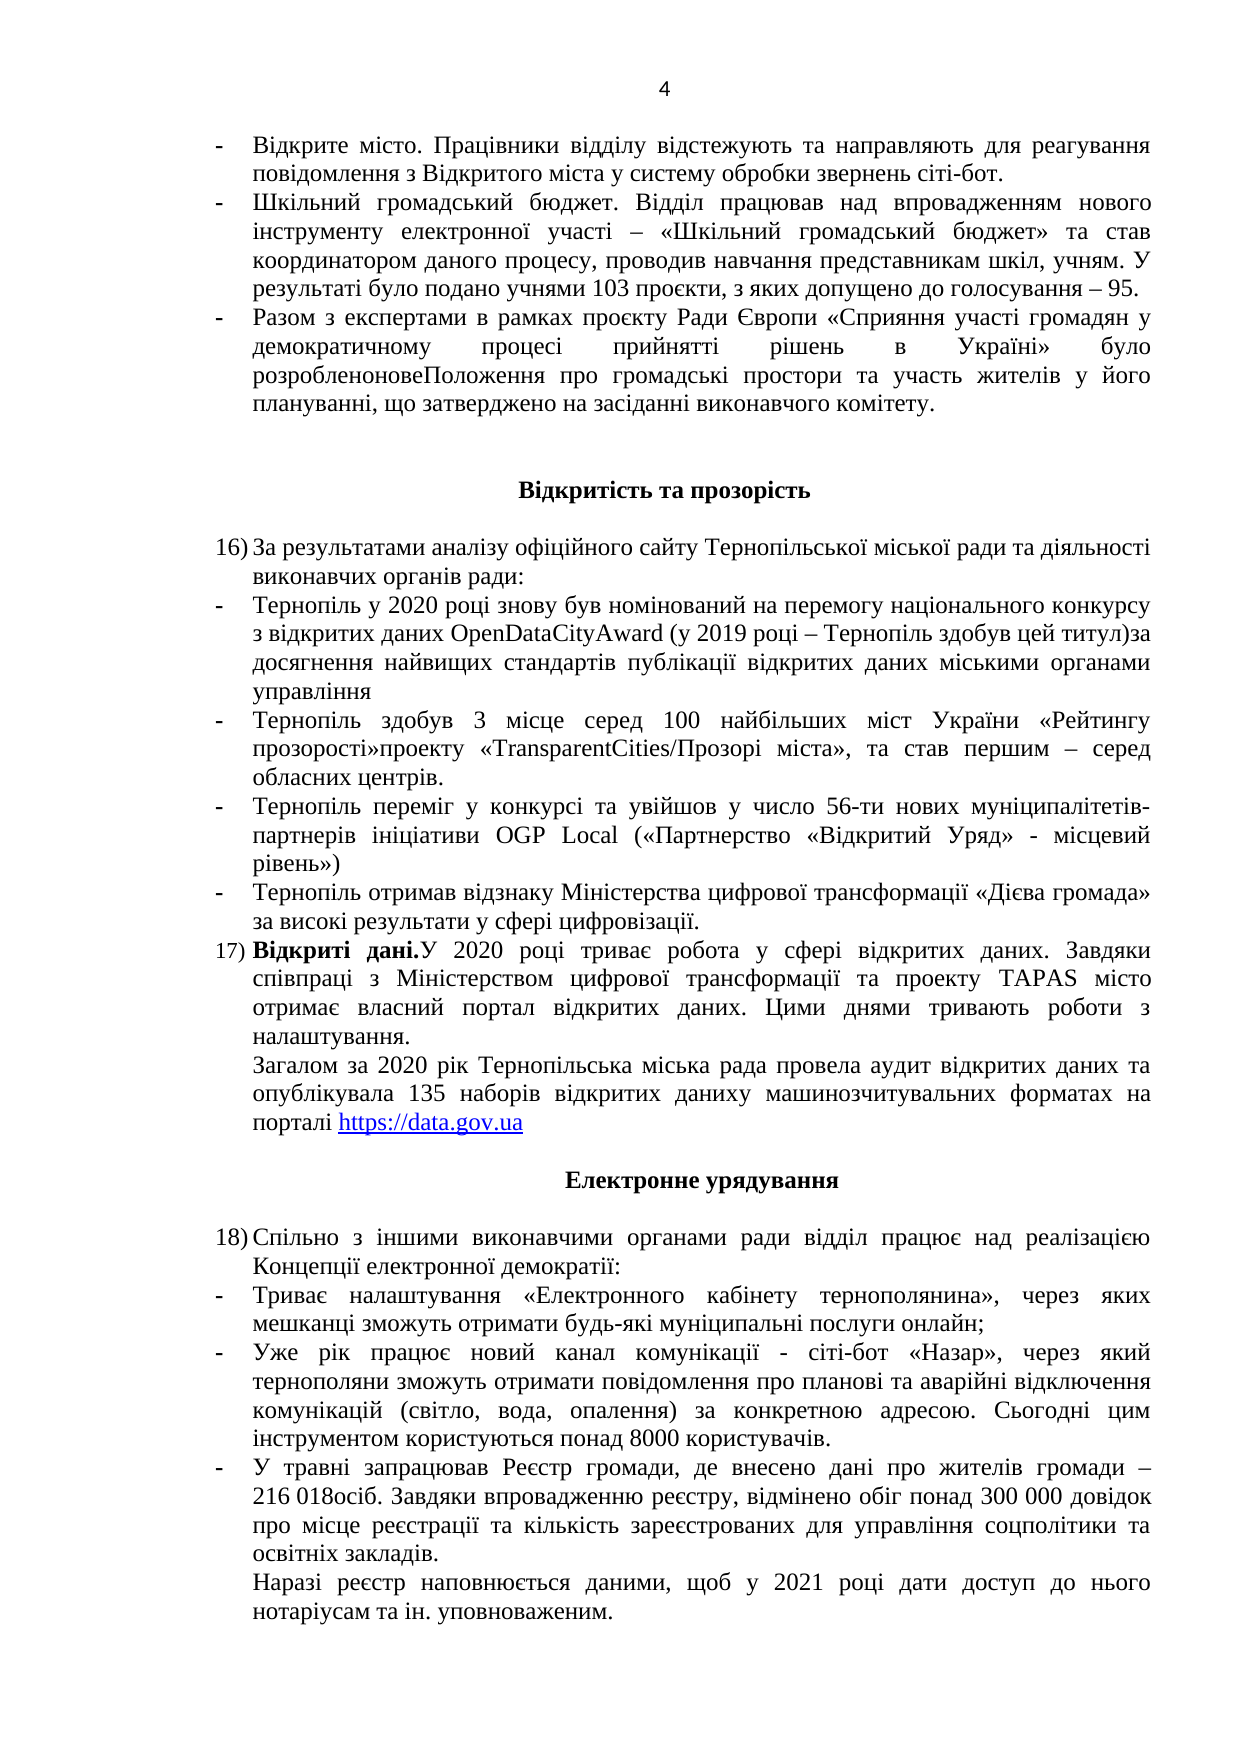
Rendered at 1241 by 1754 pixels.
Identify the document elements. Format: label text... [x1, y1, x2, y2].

list У травні запрацював Реєстр громади, де внесено дані про жителів громади – 216 018осіб. Завдяки впровадженню реєстру, відмінено обіг понад 300 000 довідок про місце реєстрації та кількість зареєстрованих для управління соцполітики та освітніх закладів. [215, 1452, 1152, 1567]
list Відкрите місто. Працівники відділу відстежують та направляють для реагування повідомлення з Відкритого міста у систему обробки звернень сіті-бот. [215, 130, 1152, 187]
text Електронне урядування [252, 1165, 1152, 1193]
list Шкільний громадський бюджет. Відділ працював над впровадженням нового інструменту електронної участі – «Шкільний громадський бюджет» та став координатором даного процесу, проводив навчання представникам шкіл, учням. У результаті було подано учнями 103 проєкти, з яких допущено до голосування – 95. [215, 187, 1152, 302]
list Уже рік працює новий канал комунікації - сіті-бот «Назар», через який тернополяни зможуть отримати повідомлення про планові та аварійні відключення комунікацій (світло, вода, опалення) за конкретною адресою. Сьогодні цим інструментом користуються понад 8000 користувачів. [215, 1337, 1152, 1452]
text Відкритість та прозорість [177, 475, 1152, 503]
list Тернопіль у 2020 році знову був номінований на перемогу національного конкурсу з відкритих даних OpenDataCityAward (у 2019 році – Тернопіль здобув цей титул)за досягнення найвищих стандартів публікації відкритих даних міськими органами управління [215, 590, 1152, 705]
list За результатами аналізу офіційного сайту Тернопільської міської ради та діяльності виконавчих органів ради: [215, 532, 1152, 590]
list Тернопіль отримав відзнаку Міністерства цифрової трансформації «Дієва громада» за високі результати у сфері цифровізації. [215, 877, 1152, 935]
list Тернопіль переміг у конкурсі та увійшов у число 56-ти нових муніципалітетів-партнерів ініціативи OGP Local («Партнерство «Відкритий Уряд» - місцевий рівень») [215, 791, 1152, 877]
list Разом з експертами в рамках проєкту Ради Європи «Сприяння участі громадян у демократичному процесі прийнятті рішень в Україні» було розробленоновеПоложення про громадські простори та участь жителів у його плануванні, що затверджено на засіданні виконавчого комітету. [215, 302, 1152, 417]
list Спільно з іншими виконавчими органами ради відділ працює над реалізацією Концепції електронної демократії: [215, 1222, 1152, 1280]
list Триває налаштування «Електронного кабінету тернополянина», через яких мешканці зможуть отримати будь-які муніципальні послуги онлайн; [215, 1280, 1152, 1337]
list Тернопіль здобув 3 місце серед 100 найбільших міст України «Рейтингу прозорості»проекту «TransparentCities/Прозорі міста», та став першим – серед обласних центрів. [215, 705, 1152, 791]
text Загалом за 2020 рік Тернопільська міська рада провела аудит відкритих даних та опублікувала 135 наборів відкритих даниху машинозчитувальних форматах на порталі https://data.gov.ua [252, 1050, 1152, 1136]
list Відкриті дані.У 2020 році триває робота у сфері відкритих даних. Завдяки співпраці з Міністерством цифрової трансформації та проекту TAPAS місто отримає власний портал відкритих даних. Цими днями тривають роботи з налаштування. [215, 935, 1152, 1050]
text Наразі реєстр наповнюється даними, щоб у 2021 році дати доступ до нього нотаріусам та ін. уповноваженим. [252, 1567, 1152, 1625]
